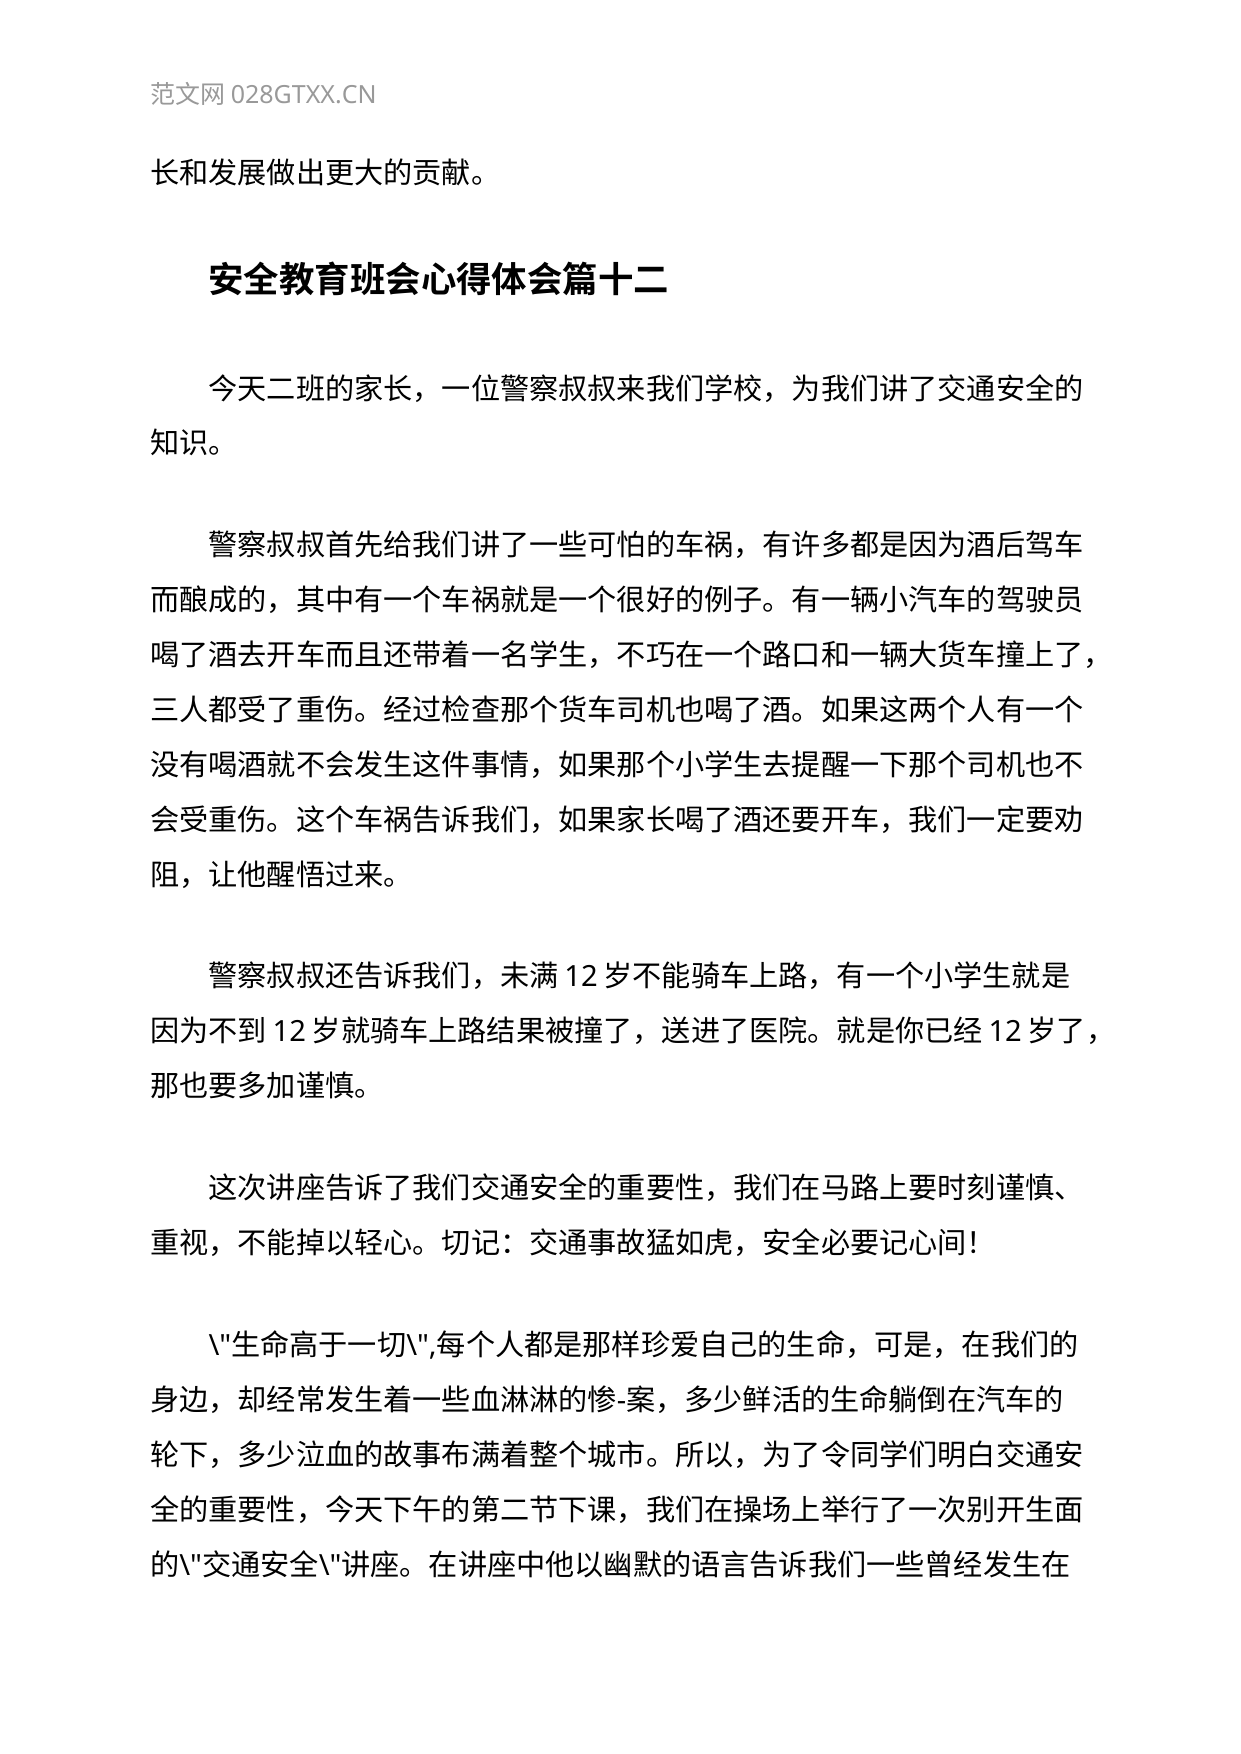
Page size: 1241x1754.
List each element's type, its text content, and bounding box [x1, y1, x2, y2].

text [150, 150, 1090, 192]
text 这次讲座告诉了我们交通安全的重要性，我们在马路上要时刻谨慎、重视，不能掉以轻心。切记：交通事故猛如虎，安全必要记心间！ [150, 1165, 1090, 1262]
text 警察叔叔首先给我们讲了一些可怕的车祸，有许多都是因为酒后驾车而酿成的，其中有一个车祸就是一个很好的例子。有一辆小汽车的驾驶员喝了酒去开车而且还带着一名学生，不巧在一个路口和一辆大货车撞上了，三人都受了重伤。经过检查那个货车司机也喝了酒。如果这两个人有一个没有喝酒就不会发生这件事情，如果那个小学生去提醒一下那个司机也不会受重伤。这个车祸告诉我们，如果家长喝了酒还要开车，我们一定要劝阻，让他醒悟过来。 [150, 522, 1090, 893]
text 警察叔叔还告诉我们，未满12岁不能骑车上路，有一个小学生就是因为不到12岁就骑车上路结果被撞了，送进了医院。就是你已经12岁了，那也要多加谨慎。 [150, 953, 1090, 1105]
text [150, 1321, 1090, 1584]
text 今天二班的家长，一位警察叔叔来我们学校，为我们讲了交通安全的知识。 [150, 365, 1090, 462]
text 安全教育班会心得体会篇十二 [150, 252, 1090, 303]
